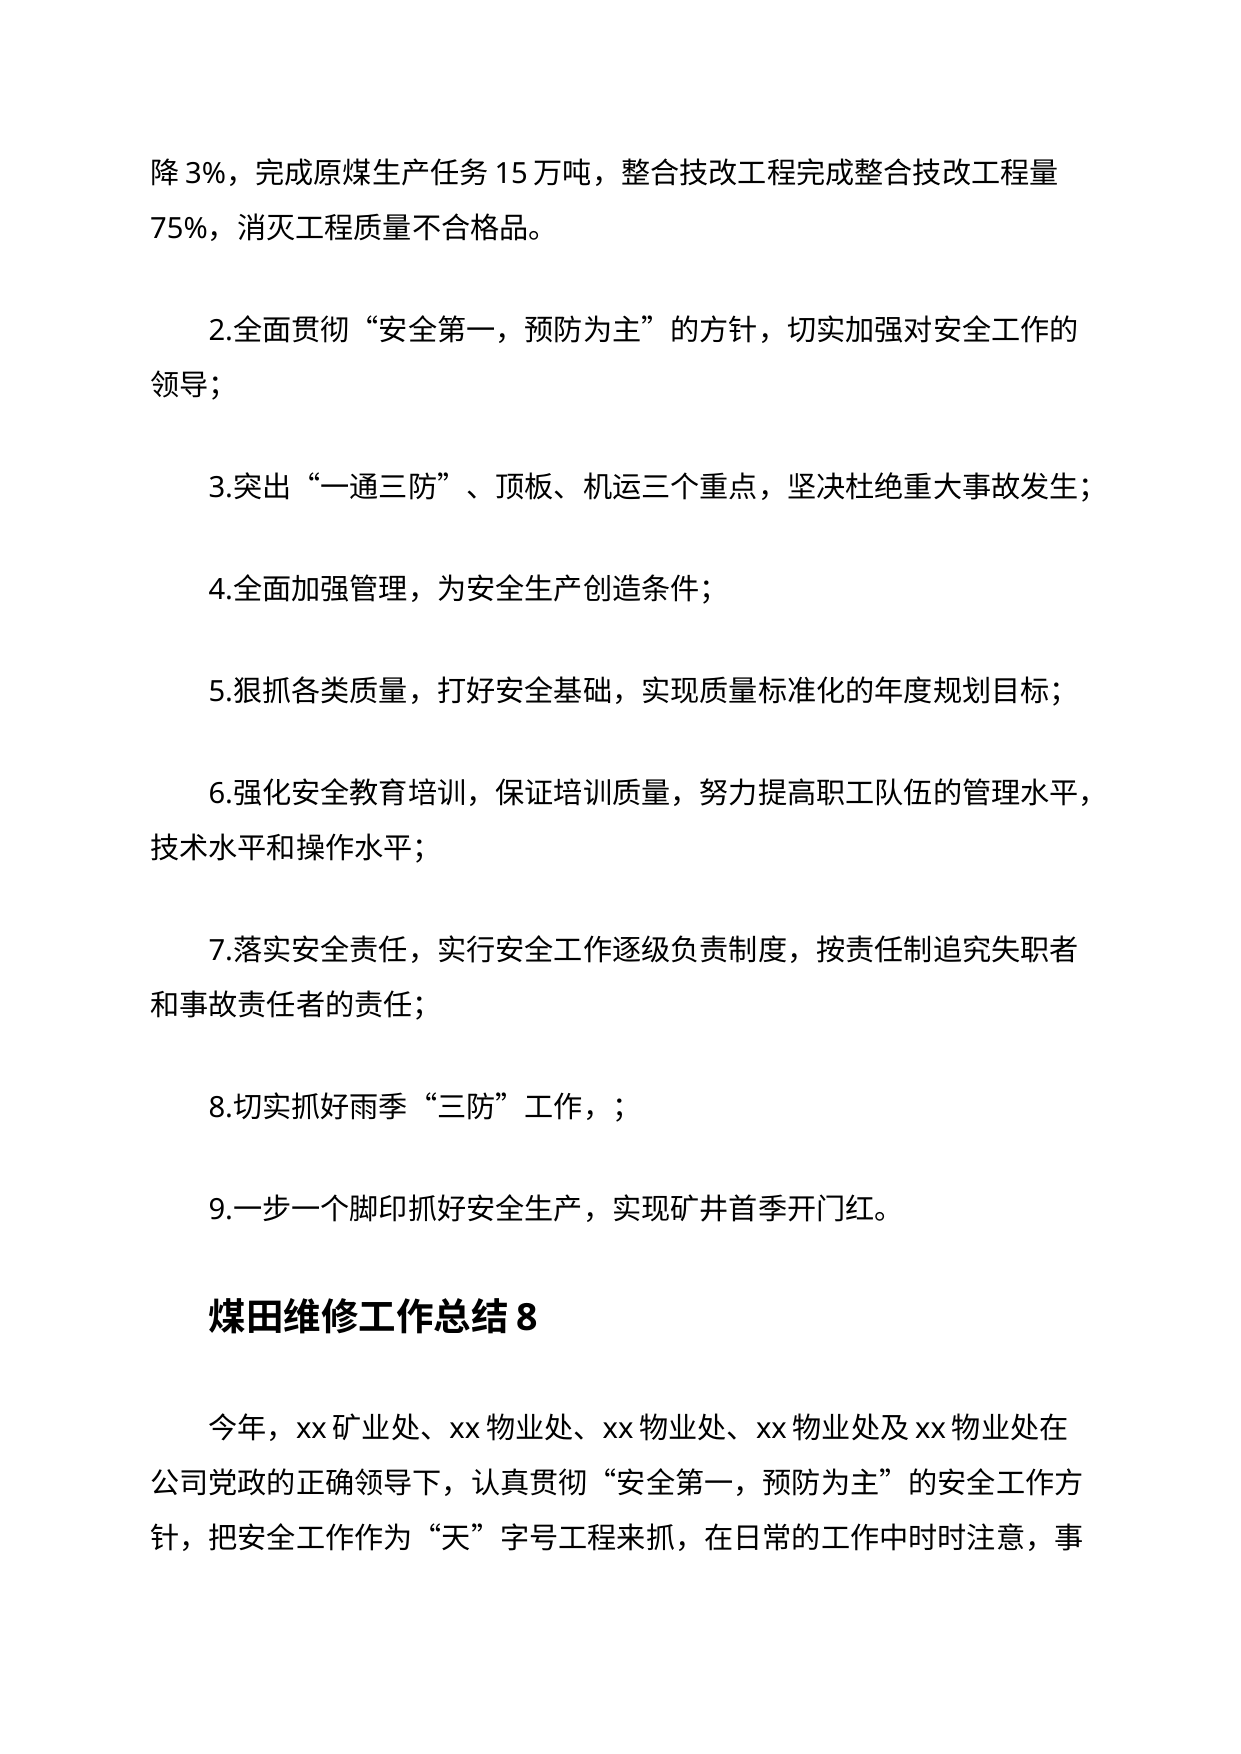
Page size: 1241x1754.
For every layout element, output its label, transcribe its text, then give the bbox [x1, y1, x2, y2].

text 6.强化安全教育培训，保证培训质量，努力提高职工队伍的管理水平，技术水平和操作水平； [150, 770, 1090, 867]
text 2.全面贯彻“安全第一，预防为主”的方针，切实加强对安全工作的领导； [150, 307, 1090, 404]
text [150, 150, 1090, 247]
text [150, 1405, 1090, 1557]
text 8.切实抓好雨季“三防”工作，； [150, 1083, 1090, 1126]
text 煤田维修工作总结8 [150, 1287, 1090, 1342]
text 3.突出“一通三防”、顶板、机运三个重点，坚决杜绝重大事故发生； [150, 464, 1090, 506]
text 4.全面加强管理，为安全生产创造条件； [150, 566, 1090, 608]
text 5.狠抓各类质量，打好安全基础，实现质量标准化的年度规划目标； [150, 668, 1090, 710]
text 9.一步一个脚印抓好安全生产，实现矿井首季开门红。 [150, 1185, 1090, 1228]
text 7.落实安全责任，实行安全工作逐级负责制度，按责任制追究失职者和事故责任者的责任； [150, 926, 1090, 1024]
